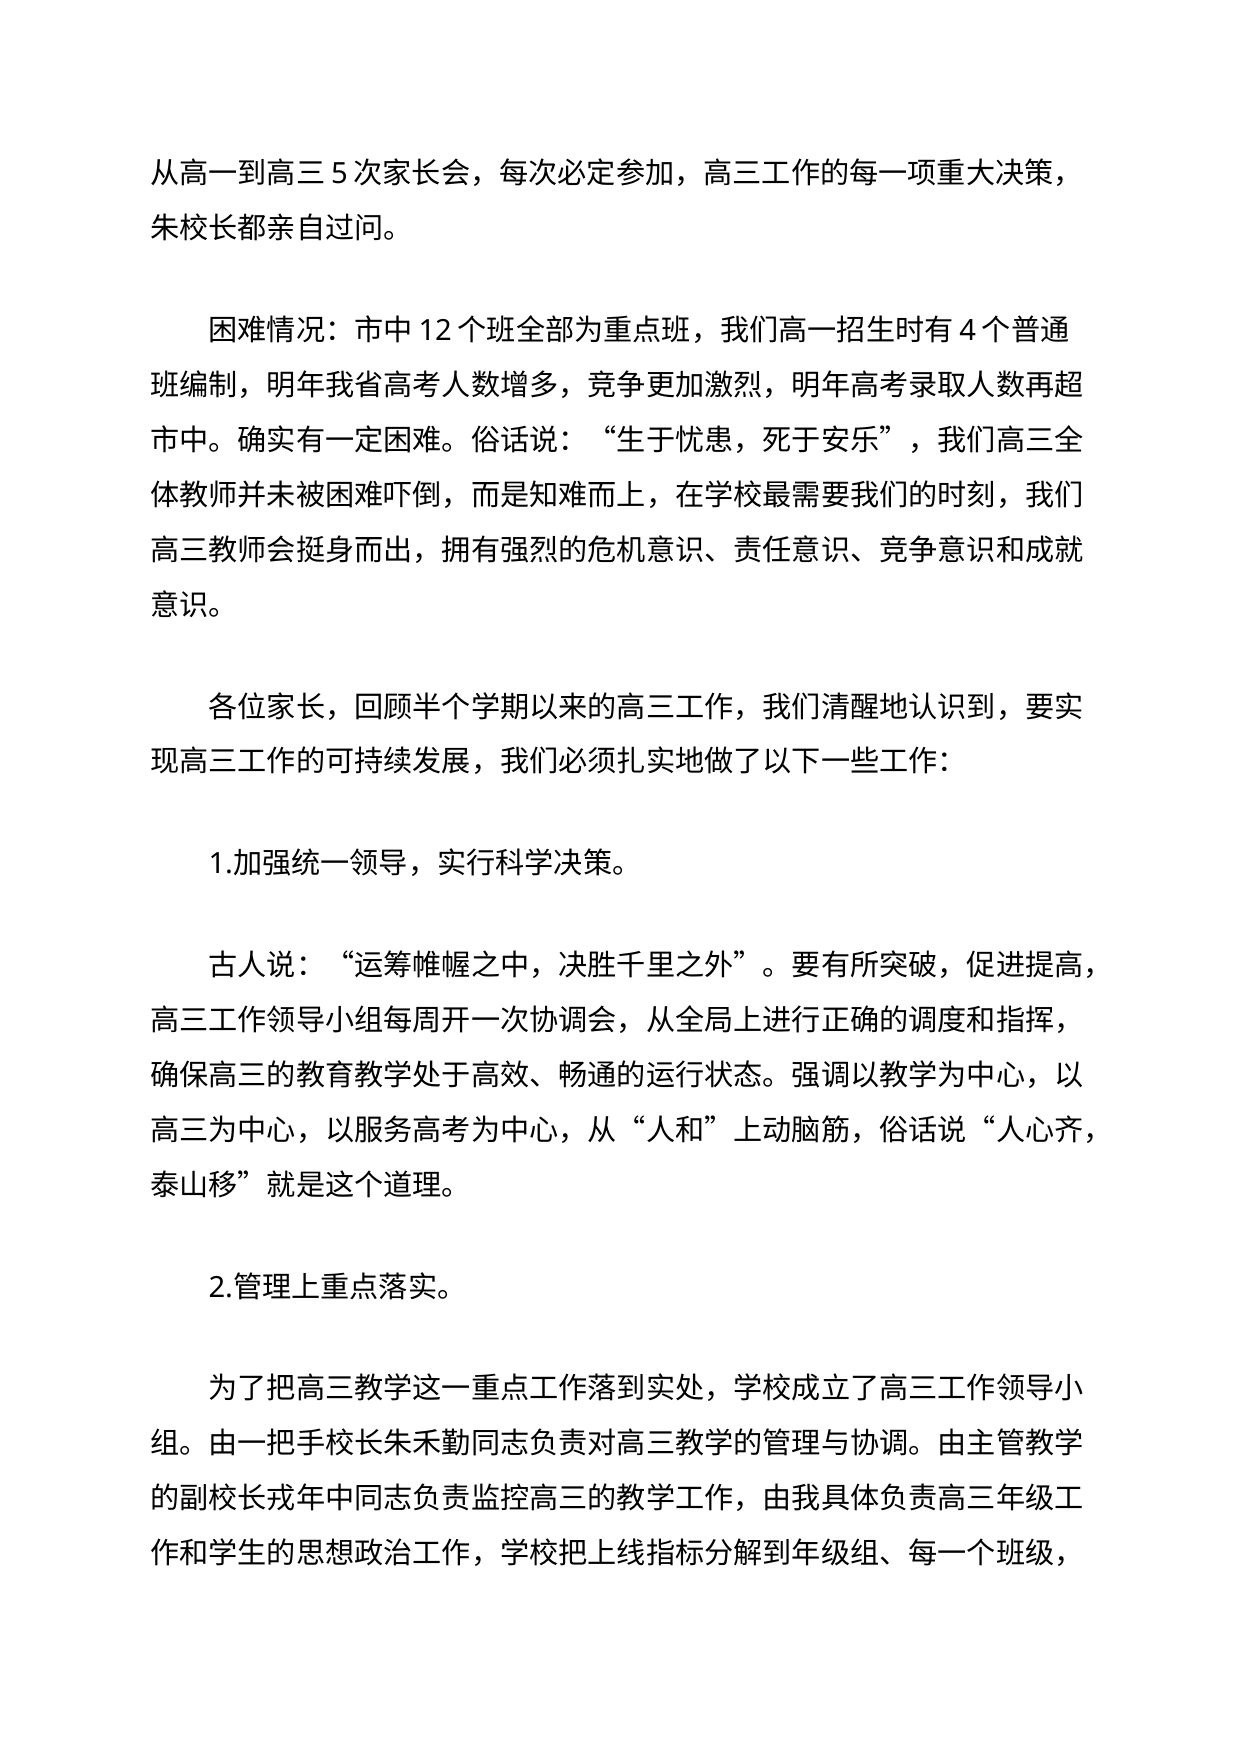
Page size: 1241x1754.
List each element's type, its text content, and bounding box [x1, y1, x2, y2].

text 各位家长，回顾半个学期以来的高三工作，我们清醒地认识到，要实现高三工作的可持续发展，我们必须扎实地做了以下一些工作： [150, 683, 1090, 780]
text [150, 1365, 1090, 1572]
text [150, 150, 1090, 247]
text 1.加强统一领导，实行科学决策。 [150, 840, 1090, 882]
text 困难情况：市中12个班全部为重点班，我们高一招生时有4个普通班编制，明年我省高考人数增多，竞争更加激烈，明年高考录取人数再超市中。确实有一定困难。俗话说：“生于忧患，死于安乐”，我们高三全体教师并未被困难吓倒，而是知难而上，在学校最需要我们的时刻，我们高三教师会挺身而出，拥有强烈的危机意识、责任意识、竞争意识和成就意识。 [150, 307, 1090, 624]
text 2.管理上重点落实。 [150, 1263, 1090, 1306]
text 古人说：“运筹帷幄之中，决胜千里之外”。要有所突破，促进提高，高三工作领导小组每周开一次协调会，从全局上进行正确的调度和指挥，确保高三的教育教学处于高效、畅通的运行状态。强调以教学为中心，以高三为中心，以服务高考为中心，从“人和”上动脑筋，俗话说“人心齐，泰山移”就是这个道理。 [150, 942, 1090, 1204]
